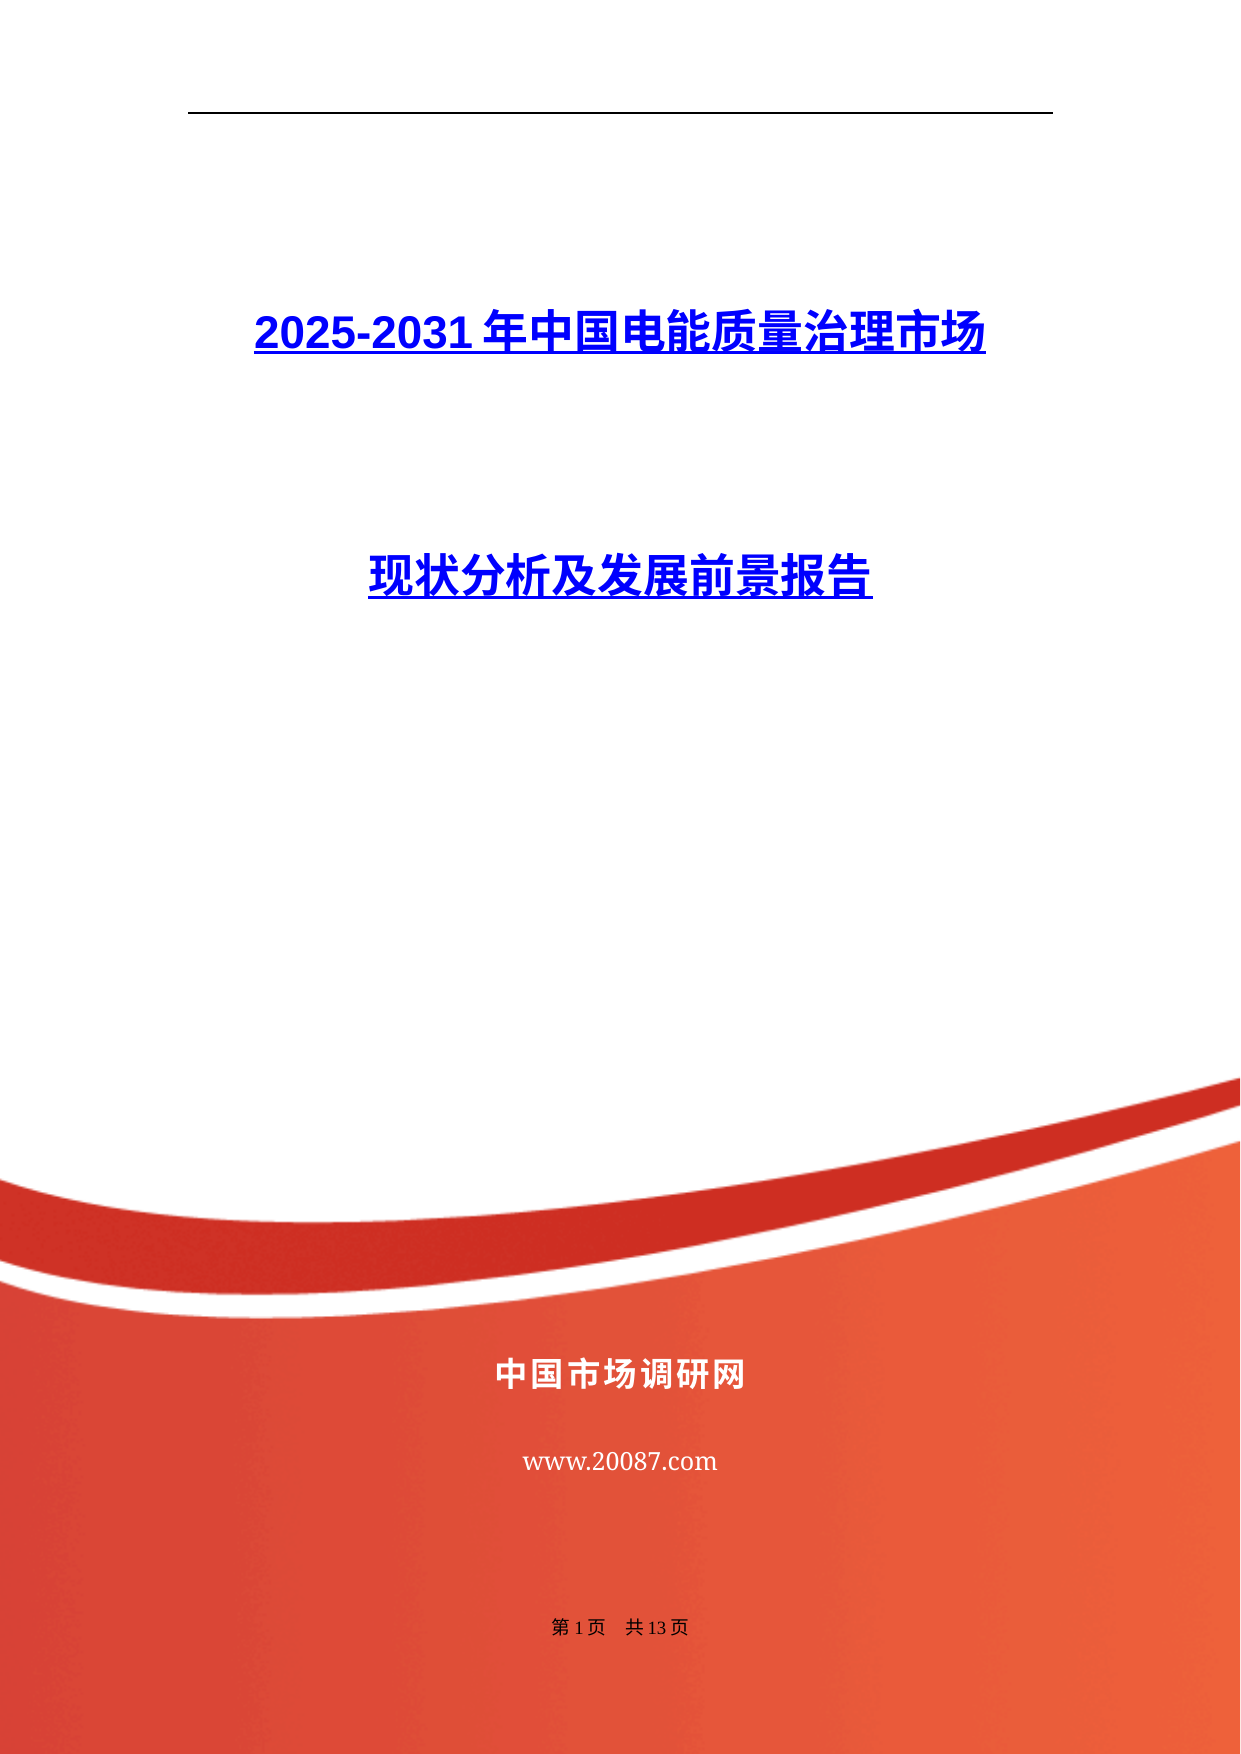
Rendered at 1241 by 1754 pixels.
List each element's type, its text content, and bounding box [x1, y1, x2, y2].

picture [0, 1006, 1241, 1754]
table_header 2025-2031年中国电能质量治理市场现状分析及发展前景报告 [188, 207, 1053, 773]
subtitle 中国市场调研网 [187, 1339, 1053, 1404]
text www.20087.com [187, 1428, 1053, 1493]
